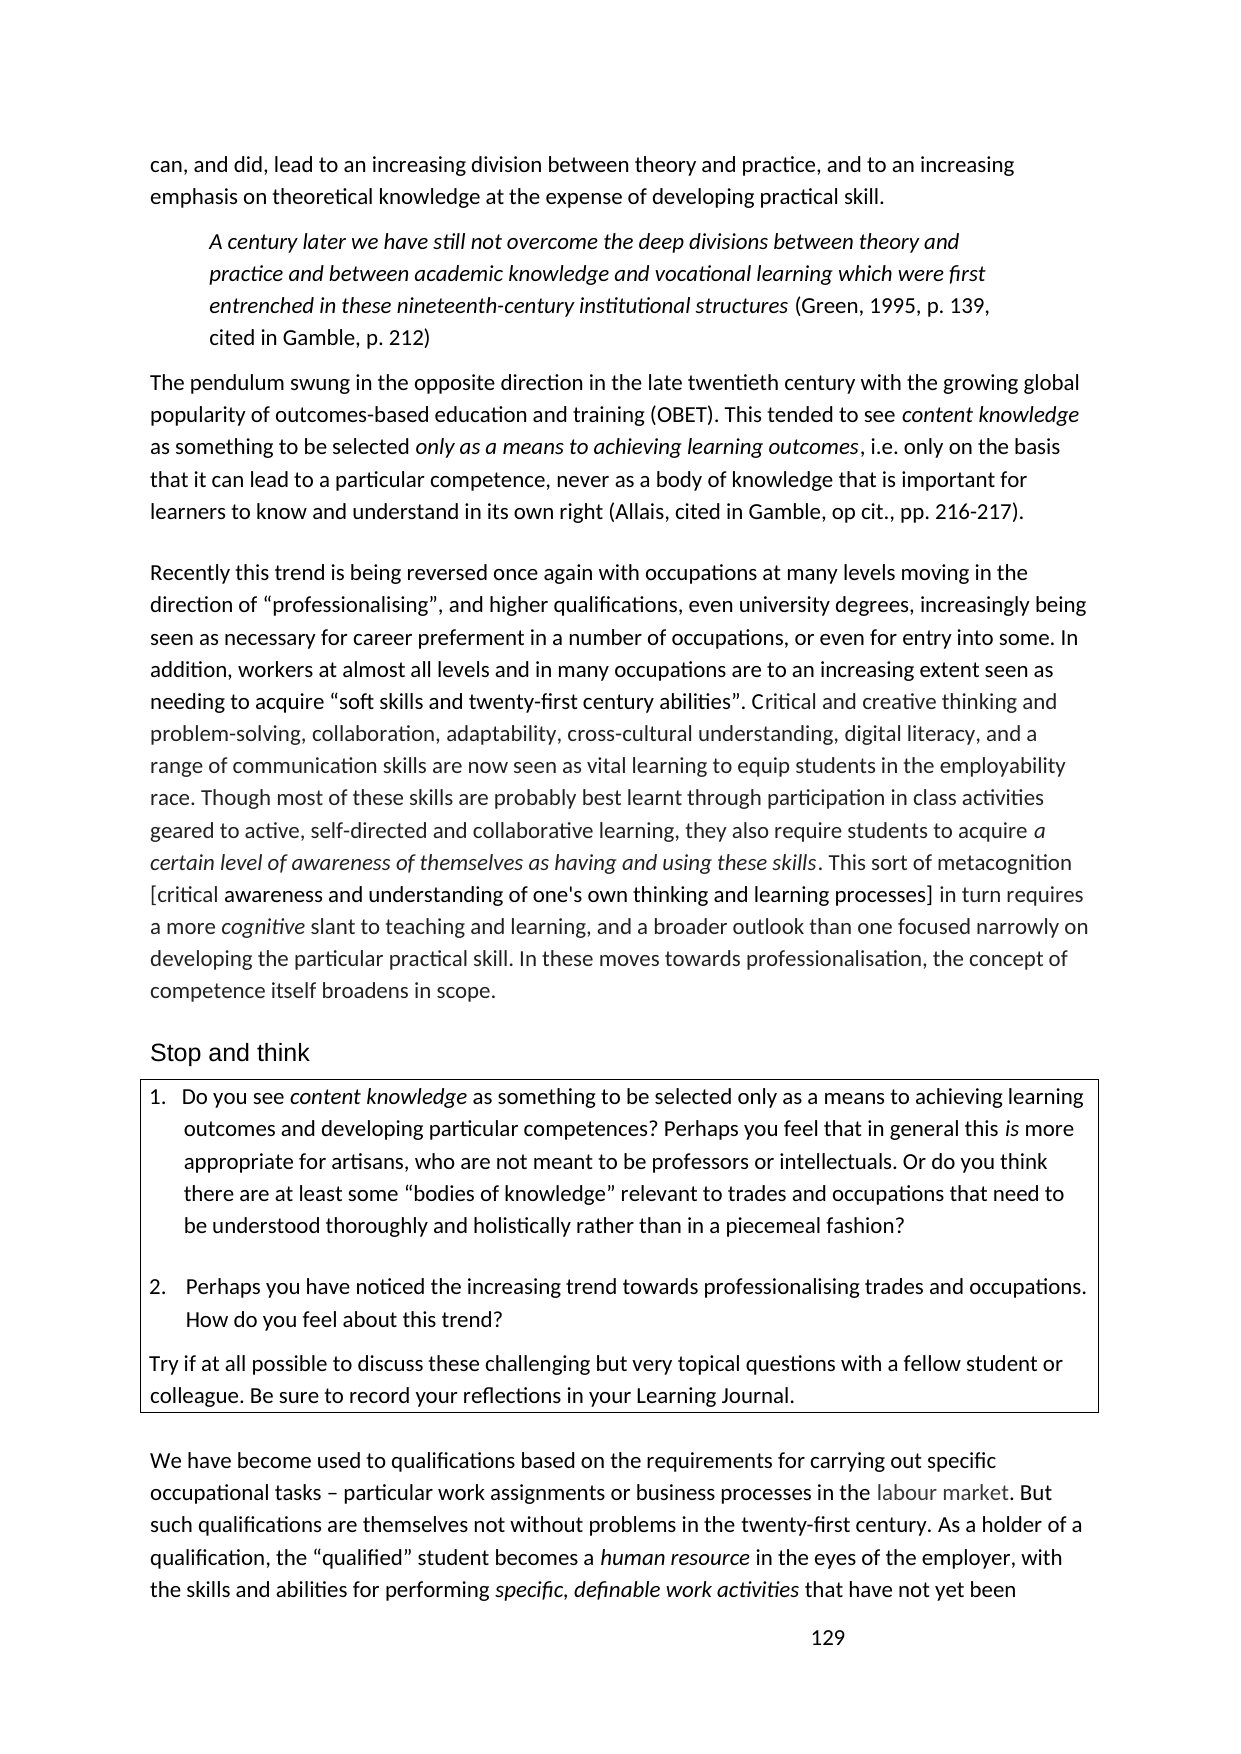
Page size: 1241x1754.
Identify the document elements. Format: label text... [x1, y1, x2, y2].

text The pendulum swung in the opposite direction in the late twentieth century with the growing global popularity of outcomes-based education and training (OBET). This tended to see content knowledge as something to be selected only as a means to achieving learning outcomes, i.e. only on the basis that it can lead to a particular competence, never as a body of knowledge that is important for learners to know and understand in its own right (Allais, cited in Gamble, op cit., pp. 216-217). [150, 368, 1090, 525]
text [150, 1446, 1090, 1603]
text 2. Perhaps you have noticed the increasing trend towards professionalising trades and occupations. How do you feel about this trend? [141, 1269, 1098, 1333]
text A century later we have still not overcome the deep divisions between theory and practice and between academic knowledge and vocational learning which were first entrenched in these nineteenth-century institutional structures (Green, 1995, p. 139, cited in Gamble, p. 212) [209, 227, 1036, 351]
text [150, 150, 1090, 210]
text Recently this trend is being reversed once again with occupations at many levels moving in the direction of “professionalising”, and higher qualifications, even university degrees, increasingly being seen as necessary for career preferment in a number of occupations, or even for entry into some. In addition, workers at almost all levels and in many occupations are to an increasing extent seen as needing to acquire “soft skills and twenty-first century abilities”. Critical and creative thinking and problem-solving, collaboration, adaptability, cross-cultural understanding, digital literacy, and a range of communication skills are now seen as vital learning to equip students in the employability race. Though most of these skills are probably best learnt through participation in class activities geared to active, self-directed and collaborative learning, they also require students to acquire a certain level of awareness of themselves as having and using these skills. This sort of metacognition [critical awareness and understanding of one's own thinking and learning processes] in turn requires a more cognitive slant to teaching and learning, and a broader outlook than one focused narrowly on developing the particular practical skill. In these moves towards professionalisation, the concept of competence itself broadens in scope. [150, 558, 1090, 1005]
text Try if at all possible to discuss these challenging but very topical questions with a fellow student or colleague. Be sure to record your reflections in your Learning Journal. [141, 1346, 1098, 1412]
subtitle Stop and think [150, 1038, 1090, 1067]
text 1. Do you see content knowledge as something to be selected only as a means to achieving learning outcomes and developing particular competences? Perhaps you feel that in general this is more appropriate for artisans, who are not meant to be professors or intellectuals. Or do you think there are at least some “bodies of knowledge” relevant to trades and occupations that need to be understood thoroughly and holistically rather than in a piecemeal fashion? [141, 1080, 1098, 1239]
